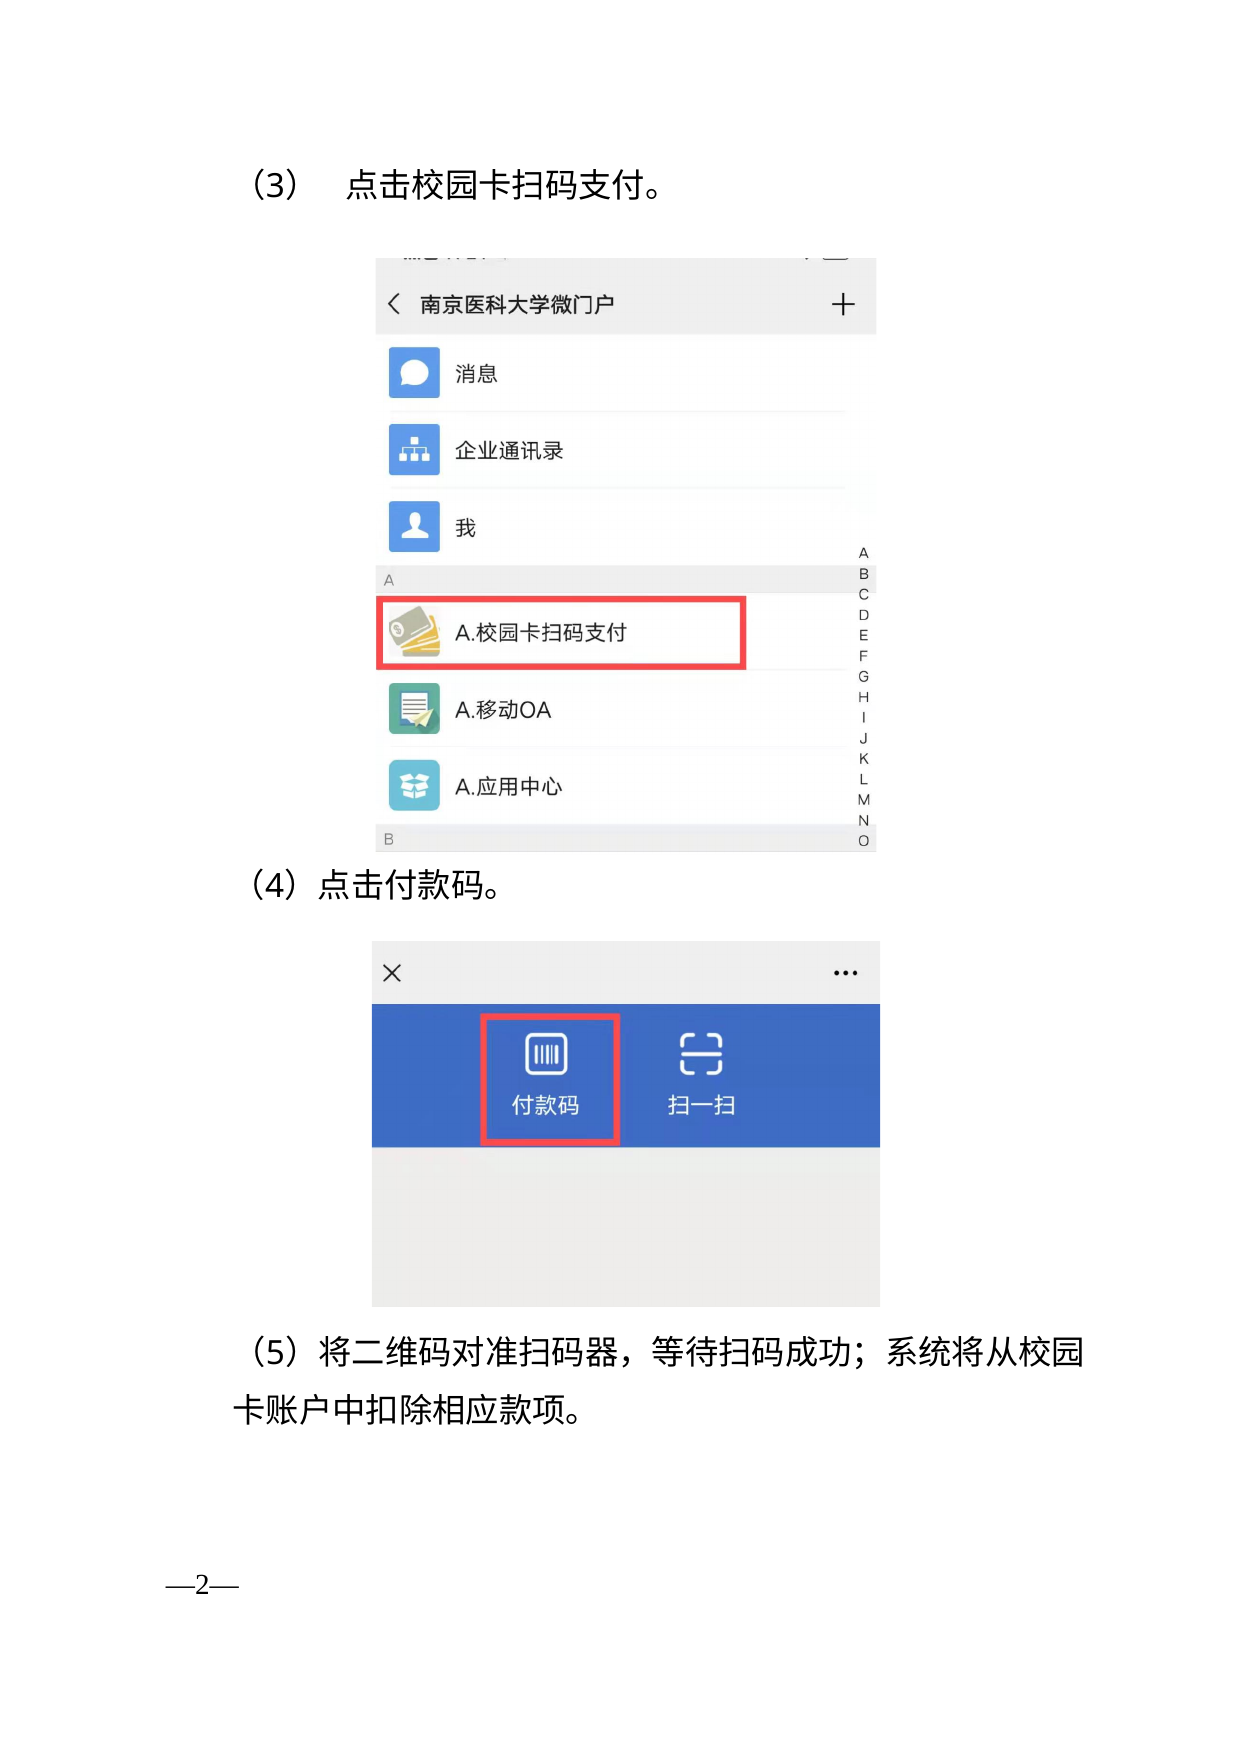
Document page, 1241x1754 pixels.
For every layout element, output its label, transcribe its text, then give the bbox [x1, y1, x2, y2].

picture [371, 941, 881, 1307]
picture [375, 258, 877, 855]
text （4）点击付款码。 [167, 851, 1085, 909]
text （5）将二维码对准扫码器，等待扫码成功；系统将从校园卡账户中扣除相应款项。 [232, 1317, 1085, 1434]
list 点击校园卡扫码支付。 [232, 151, 1085, 209]
